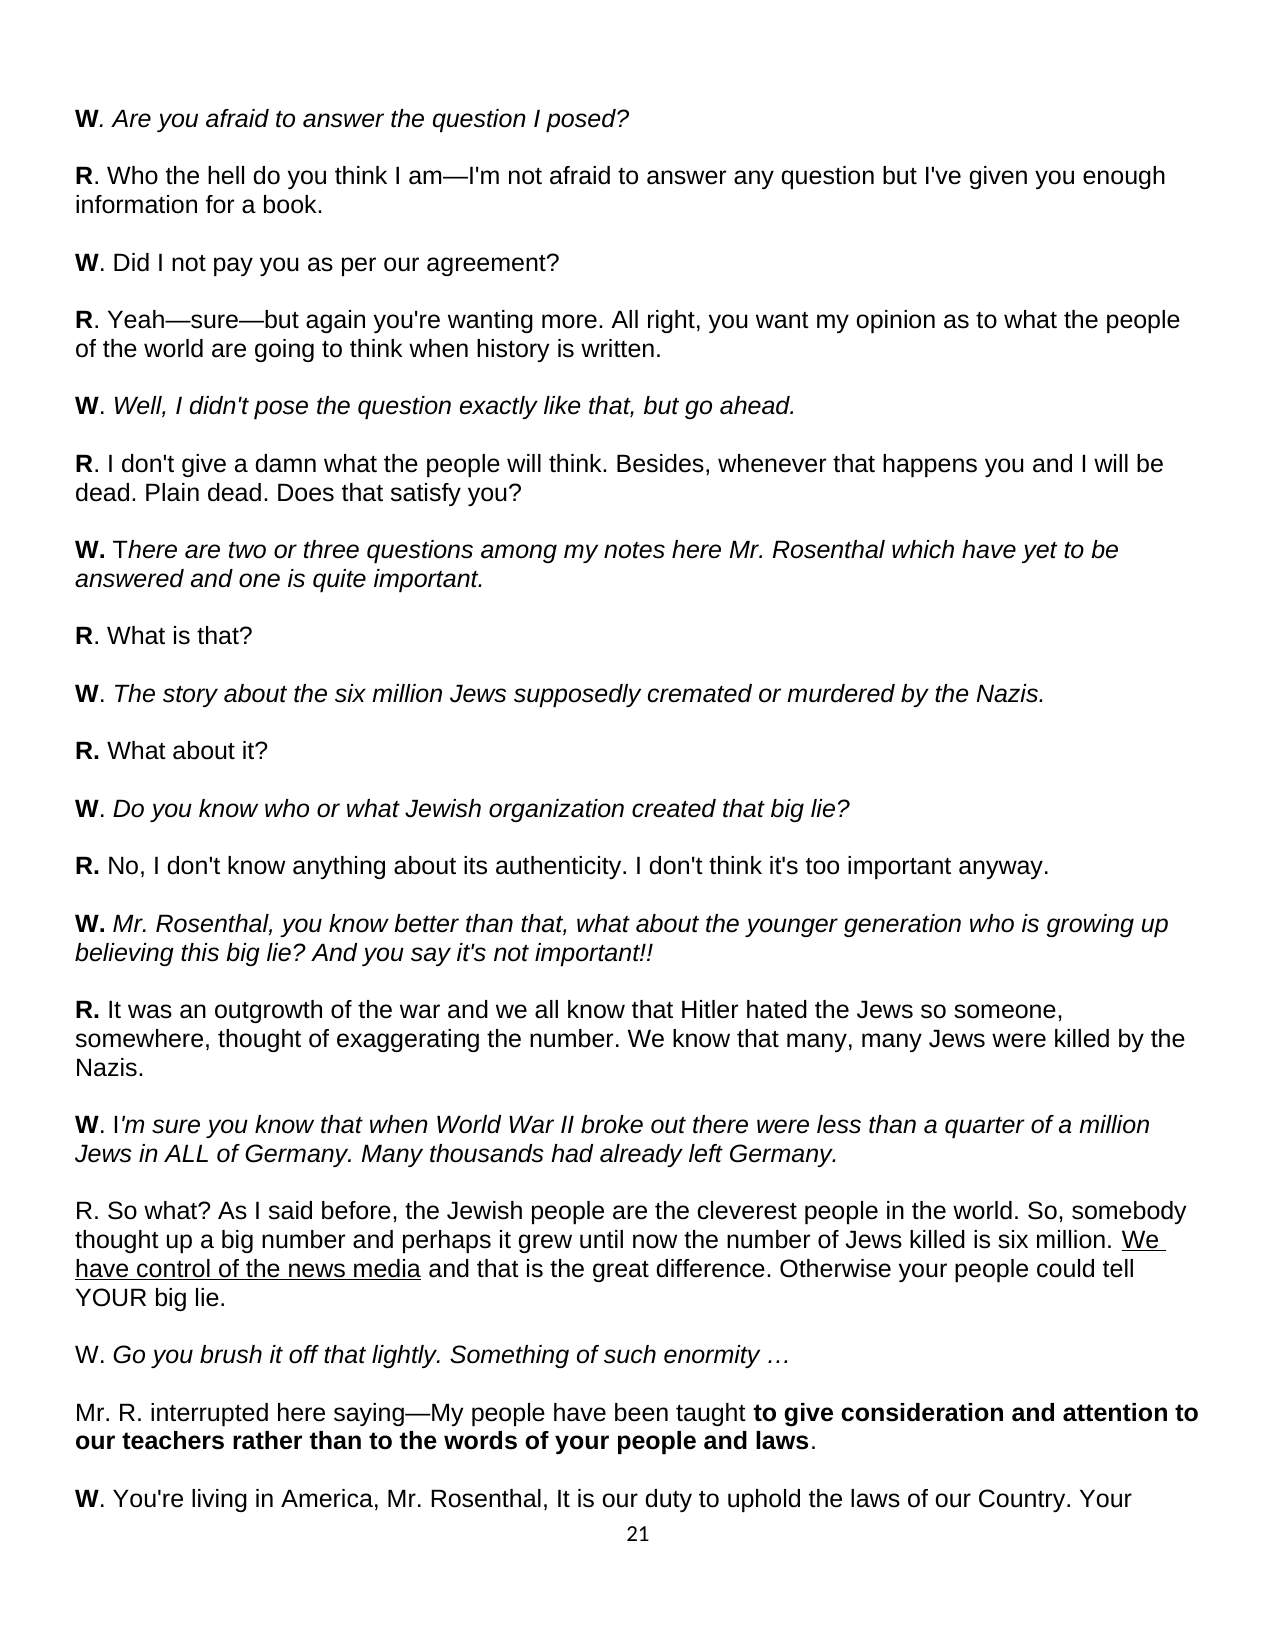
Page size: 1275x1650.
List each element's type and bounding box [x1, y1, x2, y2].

text [75, 75, 1200, 1512]
